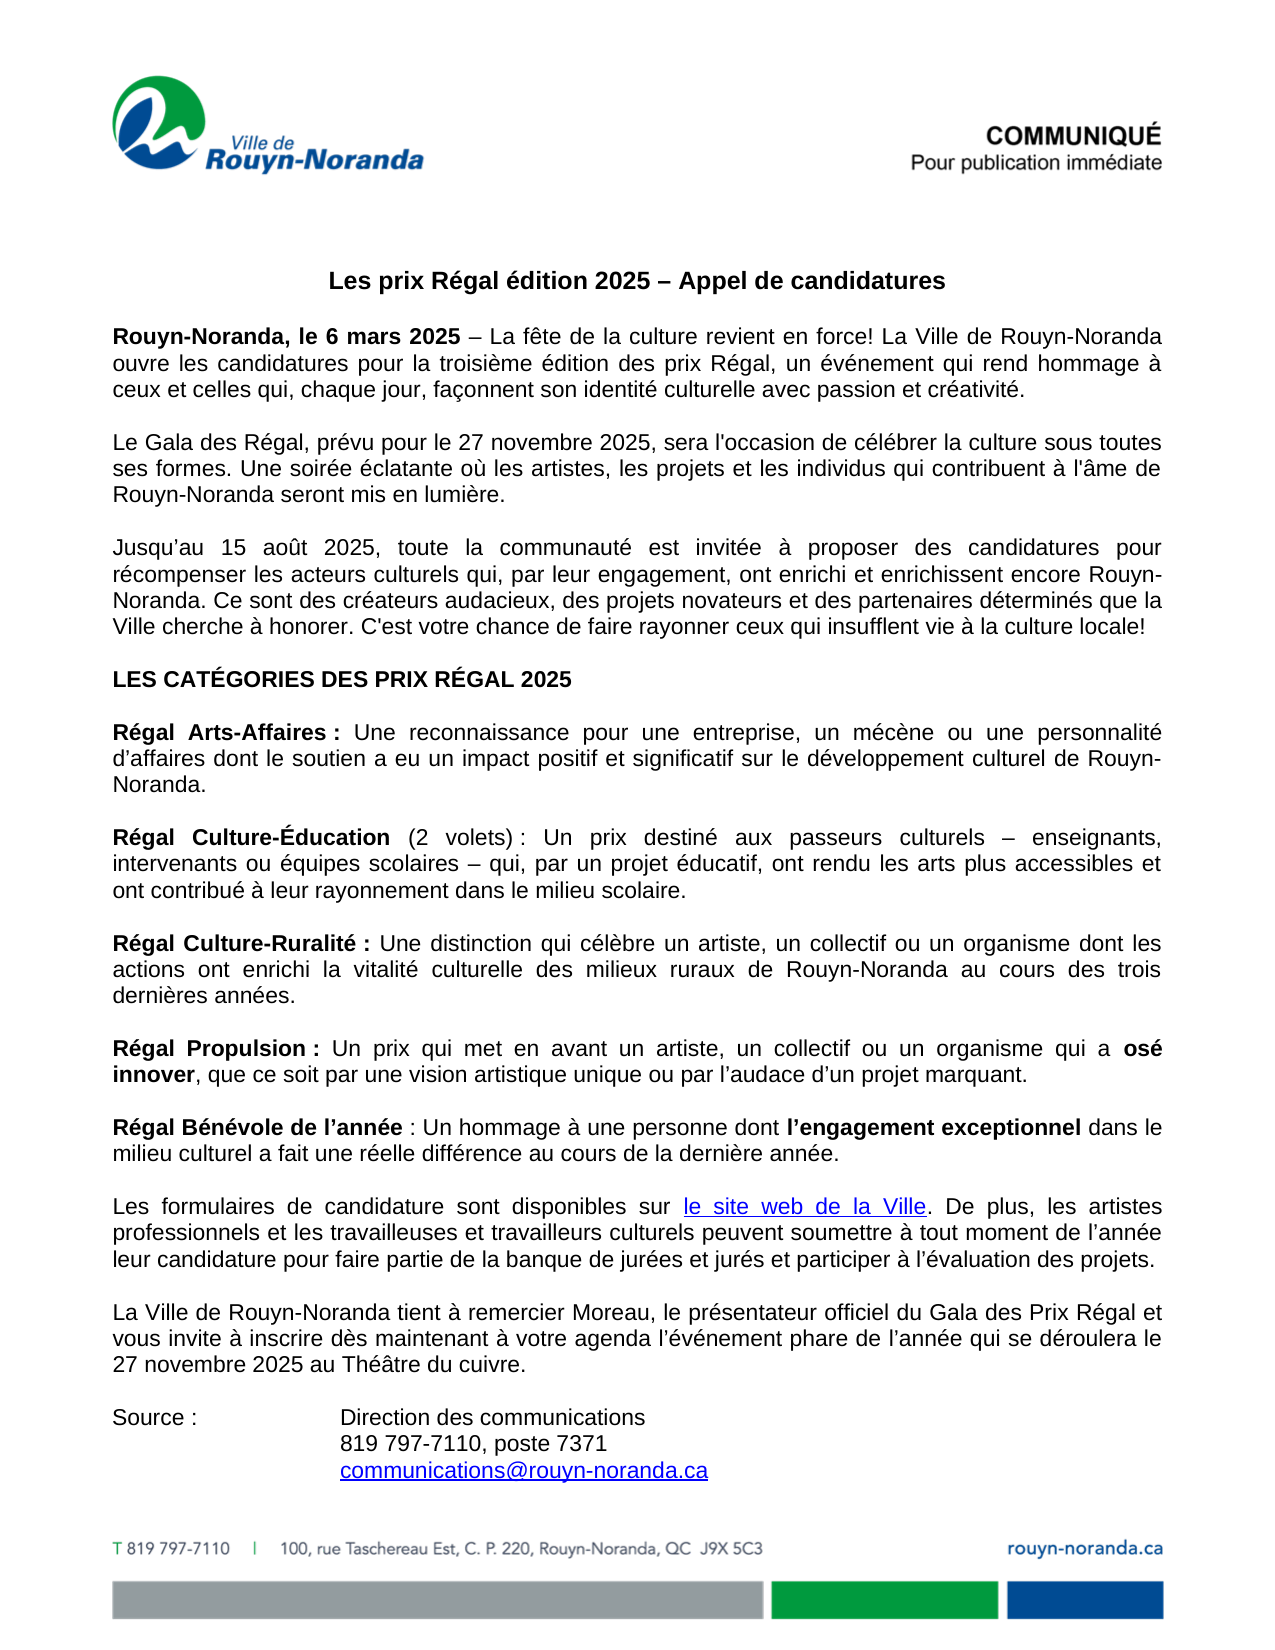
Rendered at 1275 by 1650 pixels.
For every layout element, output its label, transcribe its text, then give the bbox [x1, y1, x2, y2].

text Jusqu’au 15 août 2025, toute la communauté est invitée à proposer des candidatures pour récompenser les acteurs culturels qui, par leur engagement, ont enrichi et enrichissent encore Rouyn-Noranda. Ce sont des créateurs audacieux, des projets novateurs et des partenaires déterminés que la Ville cherche à honorer. C'est votre chance de faire rayonner ceux qui insufflent vie à la culture locale! [112, 534, 1163, 639]
text Régal Propulsion : Un prix qui met en avant un artiste, un collectif ou un organisme qui a osé innover, que ce soit par une vision artistique unique ou par l’audace d’un projet marquant. [112, 1035, 1163, 1088]
text Régal Bénévole de l’année : Un hommage à une personne dont l’engagement exceptionnel dans le milieu culturel a fait une réelle différence au cours de la dernière année. [112, 1114, 1163, 1167]
text Régal Culture-Éducation (2 volets) : Un prix destiné aux passeurs culturels – enseignants, intervenants ou équipes scolaires – qui, par un projet éducatif, ont rendu les arts plus accessibles et ont contribué à leur rayonnement dans le milieu scolaire. [112, 824, 1163, 903]
text Régal Arts-Affaires : Une reconnaissance pour une entreprise, un mécène ou une personnalité d’affaires dont le soutien a eu un impact positif et significatif sur le développement culturel de Rouyn-Noranda. [112, 719, 1163, 798]
table_header Direction des communications 819 797-7110, poste 7371 communications@rouyn-noranda.ca [328, 1404, 927, 1509]
text La Ville de Rouyn-Noranda tient à remercier Moreau, le présentateur officiel du Gala des Prix Régal et vous invite à inscrire dès maintenant à votre agenda l’événement phare de l’année qui se déroulera le 27 novembre 2025 au Théâtre du cuivre. [112, 1298, 1163, 1377]
text Les prix Régal édition 2025 – Appel de candidatures [112, 266, 1163, 294]
text LES CATÉGORIES DES PRIX RÉGAL 2025 [112, 666, 1163, 692]
text Les formulaires de candidature sont disponibles sur le site web de la Ville. De plus, les artistes professionnels et les travailleuses et travailleurs culturels peuvent soumettre à tout moment de l’année leur candidature pour faire partie de la banque de jurées et jurés et participer à l’évaluation des projets. [112, 1193, 1163, 1272]
table_header Source : [112, 1404, 328, 1509]
text Rouyn-Noranda, le 6 mars 2025 – La fête de la culture revient en force! La Ville de Rouyn-Noranda ouvre les candidatures pour la troisième édition des prix Régal, un événement qui rend hommage à ceux et celles qui, chaque jour, façonnent son identité culturelle avec passion et créativité. [112, 323, 1163, 402]
text Le Gala des Régal, prévu pour le 27 novembre 2025, sera l'occasion de célébrer la culture sous toutes ses formes. Une soirée éclatante où les artistes, les projets et les individus qui contribuent à l'âme de Rouyn-Noranda seront mis en lumière. [112, 429, 1163, 508]
text Régal Culture-Ruralité : Une distinction qui célèbre un artiste, un collectif ou un organisme dont les actions ont enrichi la vitalité culturelle des milieux ruraux de Rouyn-Noranda au cours des trois dernières années. [112, 929, 1163, 1008]
picture [0, 1, 1275, 1650]
